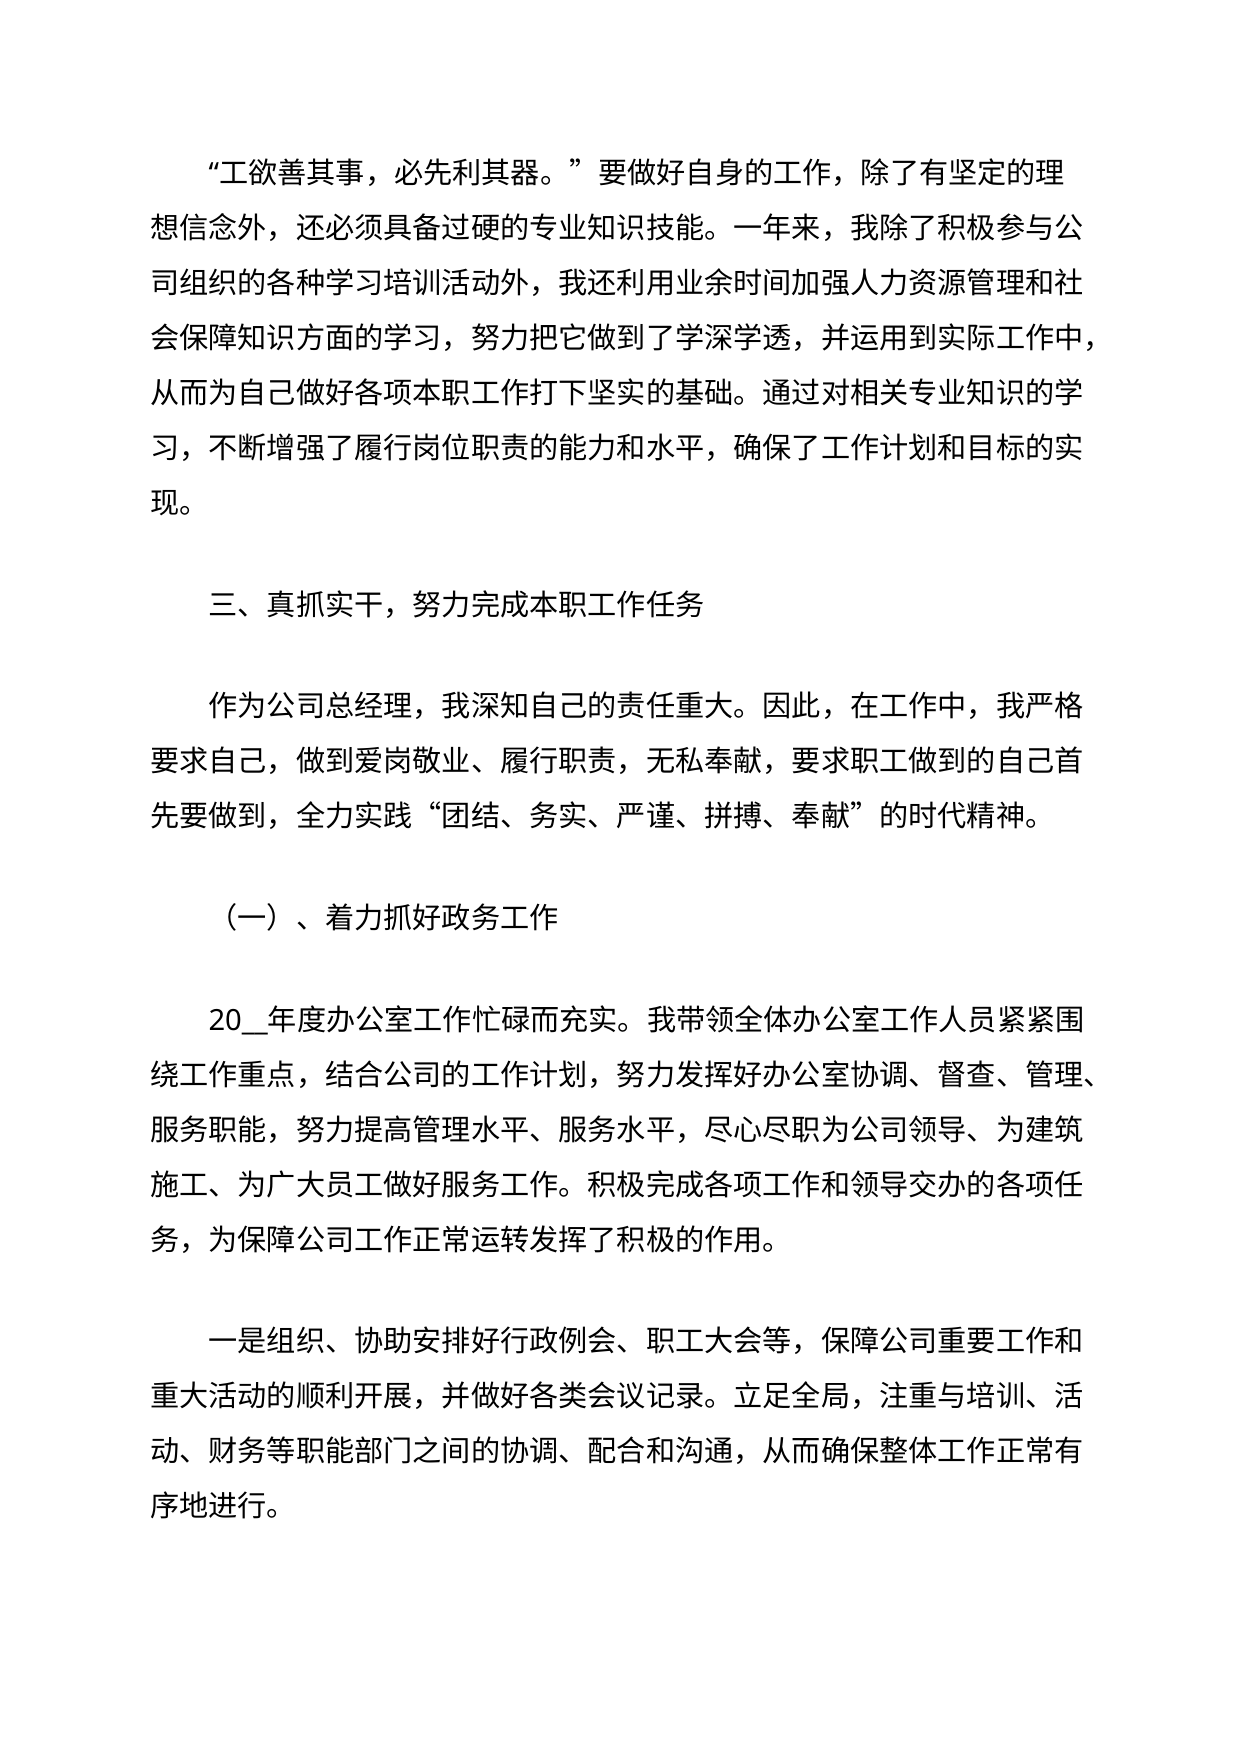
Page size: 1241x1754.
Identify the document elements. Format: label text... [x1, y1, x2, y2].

text 作为公司总经理，我深知自己的责任重大。因此，在工作中，我严格要求自己，做到爱岗敬业、履行职责，无私奉献，要求职工做到的自己首先要做到，全力实践“团结、务实、严谨、拼搏、奉献”的时代精神。 [150, 683, 1090, 835]
text 一是组织、协助安排好行政例会、职工大会等，保障公司重要工作和重大活动的顺利开展，并做好各类会议记录。立足全局，注重与培训、活动、财务等职能部门之间的协调、配合和沟通，从而确保整体工作正常有序地进行。 [150, 1318, 1090, 1525]
text 三、真抓实干，努力完成本职工作任务 [150, 581, 1090, 623]
text 20__年度办公室工作忙碌而充实。我带领全体办公室工作人员紧紧围绕工作重点，结合公司的工作计划，努力发挥好办公室协调、督查、管理、服务职能，努力提高管理水平、服务水平，尽心尽职为公司领导、为建筑施工、为广大员工做好服务工作。积极完成各项工作和领导交办的各项任务，为保障公司工作正常运转发挥了积极的作用。 [150, 996, 1090, 1258]
text （一）、着力抓好政务工作 [150, 894, 1090, 937]
text “工欲善其事，必先利其器。”要做好自身的工作，除了有坚定的理想信念外，还必须具备过硬的专业知识技能。一年来，我除了积极参与公司组织的各种学习培训活动外，我还利用业余时间加强人力资源管理和社会保障知识方面的学习，努力把它做到了学深学透，并运用到实际工作中，从而为自己做好各项本职工作打下坚实的基础。通过对相关专业知识的学习，不断增强了履行岗位职责的能力和水平，确保了工作计划和目标的实现。 [150, 150, 1090, 522]
